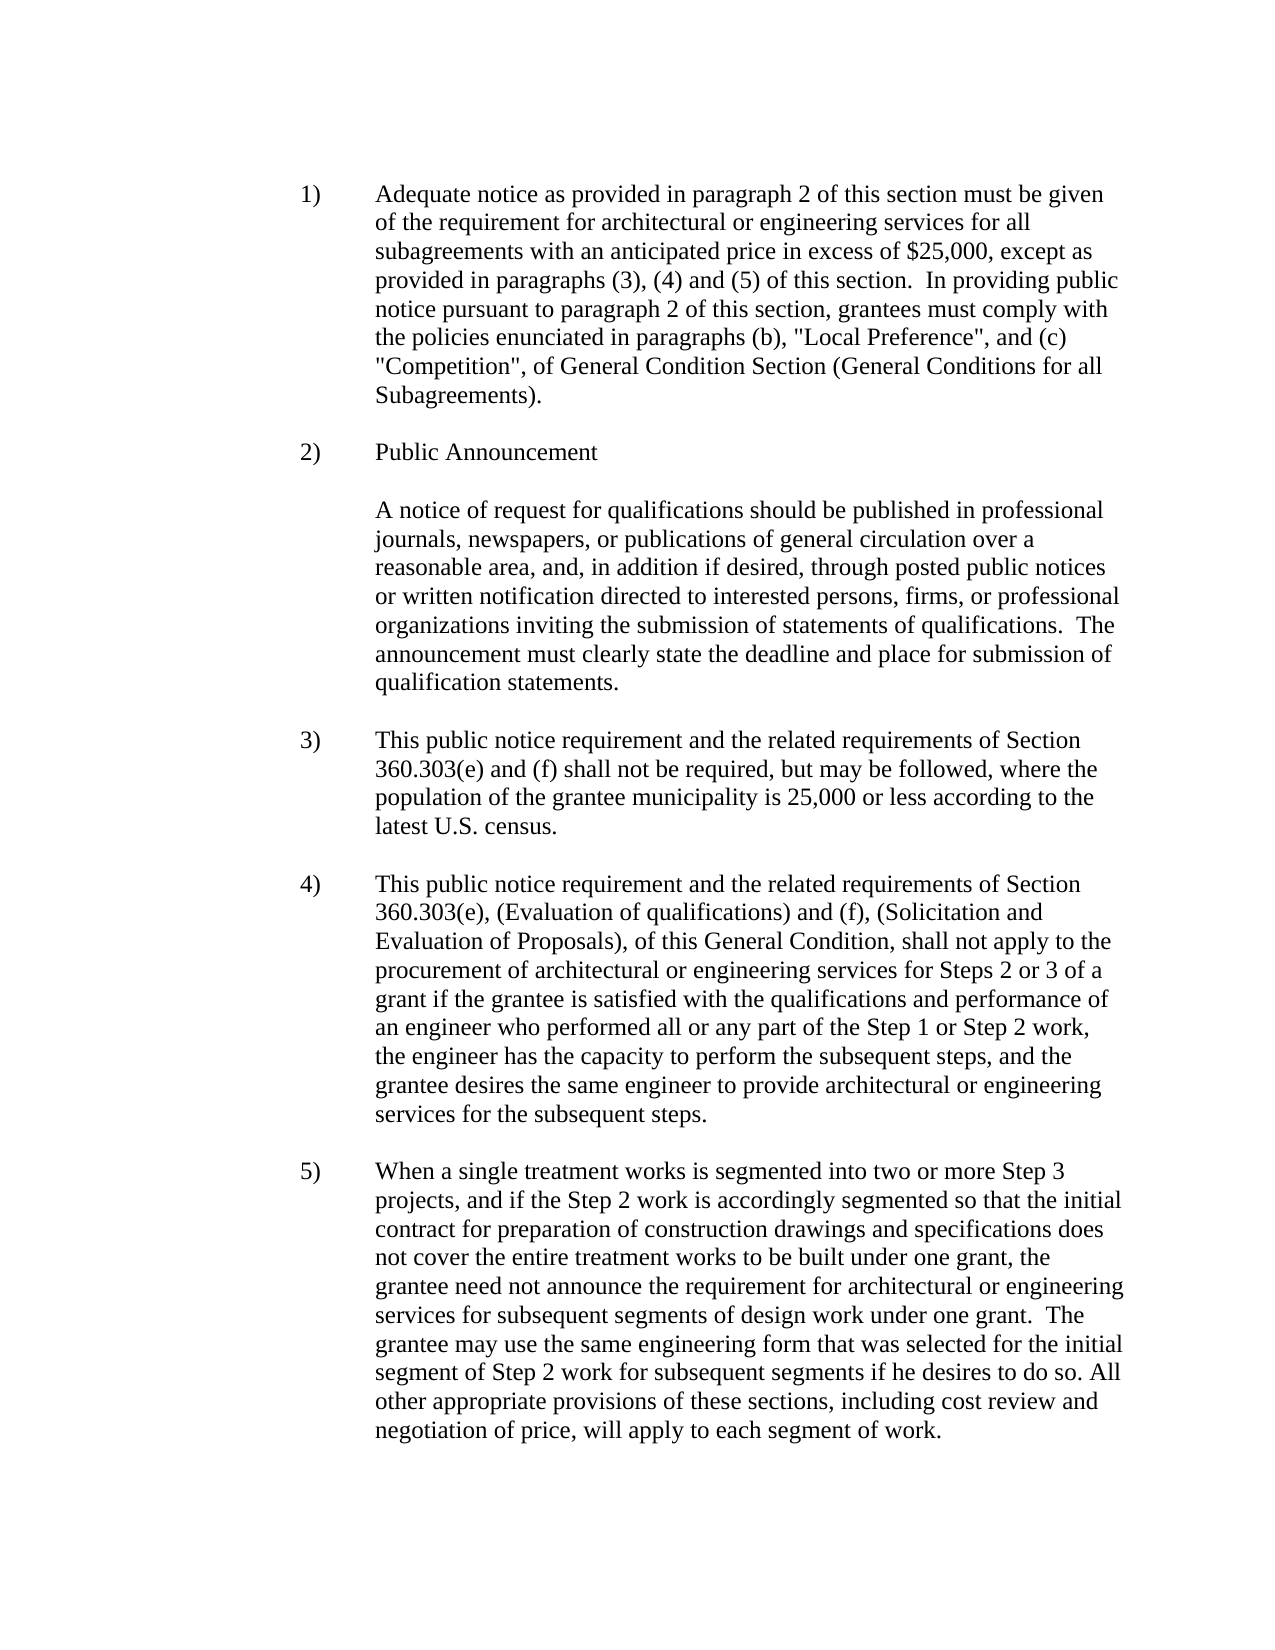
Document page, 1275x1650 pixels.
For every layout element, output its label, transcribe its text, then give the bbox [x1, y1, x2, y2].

text 1) Adequate notice as provided in paragraph 2 of this section must be given of the requirement for architectural or engineering services for all subagreements with an anticipated price in excess of $25,000, except as provided in paragraphs (3), (4) and (5) of this section. In providing public notice pursuant to paragraph 2 of this section, grantees must comply with the policies enunciated in paragraphs (b), "Local Preference", and (c) "Competition", of General Condition Section (General Conditions for all Subagreements). [300, 179, 1125, 409]
text 4) This public notice requirement and the related requirements of Section 360.303(e), (Evaluation of qualifications) and (f), (Solicitation and Evaluation of Proposals), of this General Condition, shall not apply to the procurement of architectural or engineering services for Steps 2 or 3 of a grant if the grantee is satisfied with the qualifications and performance of an engineer who performed all or any part of the Step 1 or Step 2 work, the engineer has the capacity to perform the subsequent steps, and the grantee desires the same engineer to provide architectural or engineering services for the subsequent steps. [300, 869, 1125, 1127]
text 3) This public notice requirement and the related requirements of Section 360.303(e) and (f) shall not be required, but may be followed, where the population of the grantee municipality is 25,000 or less according to the latest U.S. census. [300, 725, 1125, 840]
text 5) When a single treatment works is segmented into two or more Step 3 projects, and if the Step 2 work is accordingly segmented so that the initial contract for preparation of construction drawings and specifications does not cover the entire treatment works to be built under one grant, the grantee need not announce the requirement for architectural or engineering services for subsequent segments of design work under one grant. The grantee may use the same engineering form that was selected for the initial segment of Step 2 work for subsequent segments if he desires to do so. All other appropriate provisions of these sections, including cost review and negotiation of price, will apply to each segment of work. [300, 1156, 1125, 1444]
text 2) Public Announcement [300, 437, 1125, 466]
text A notice of request for qualifications should be published in professional journals, newspapers, or publications of general circulation over a reasonable area, and, in addition if desired, through posted public notices or written notification directed to interested persons, firms, or professional organizations inviting the submission of statements of qualifications. The announcement must clearly state the deadline and place for submission of qualification statements. [300, 495, 1125, 696]
